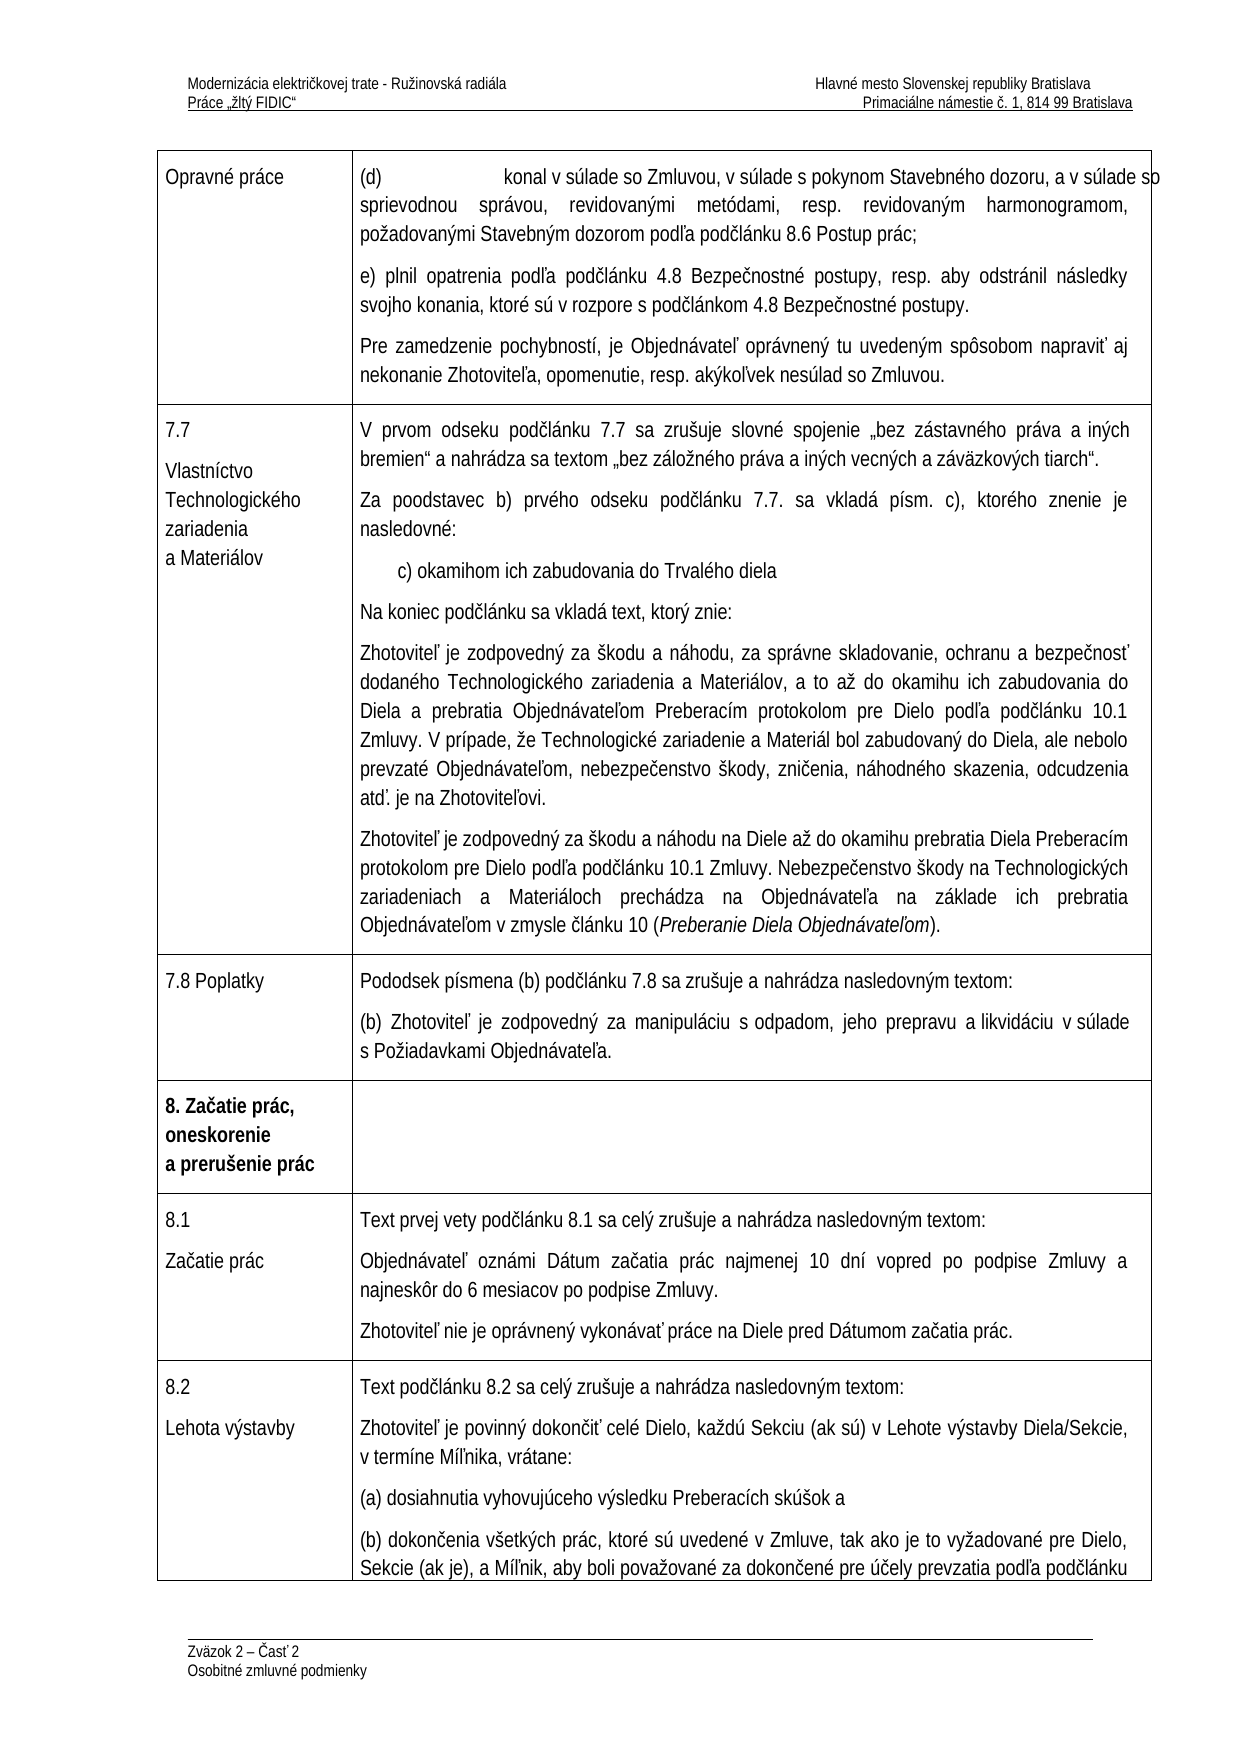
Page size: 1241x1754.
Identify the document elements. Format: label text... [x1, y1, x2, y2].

table_cell Text prvej vety podčlánku 8.1 sa celý zrušuje a nahrádza nasledovným textom: Objednávateľ oznámi Dátum začatia prác najmenej 10 dní vopred po podpise Zmluvy a najneskôr do 6 mesiacov po podpise Zmluvy. Zhotoviteľ nie je oprávnený vykonávať práce na Diele pred Dátumom začatia prác. [353, 1194, 1151, 1360]
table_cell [353, 1361, 1151, 1580]
table_cell 8.1 Začatie prác [158, 1194, 352, 1360]
table_cell 8. Začatie prác, oneskorenie a prerušenie prác [158, 1081, 352, 1193]
table_cell Pododsek písmena (b) podčlánku 7.8 sa zrušuje a nahrádza nasledovným textom: (b) Zhotoviteľ je zodpovedný za manipuláciu s odpadom, jeho prepravu a likvidáciu v súlade s Požiadavkami Objednávateľa. [353, 955, 1151, 1080]
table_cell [353, 151, 1151, 403]
table_cell [353, 1081, 1151, 1193]
table_cell V prvom odseku podčlánku 7.7 sa zrušuje slovné spojenie „bez zástavného práva a iných bremien“ a nahrádza sa textom „bez záložného práva a iných vecných a záväzkových tiarch“. Za poodstavec b) prvého odseku podčlánku 7.7. sa vkladá písm. c), ktorého znenie je nasledovné: c) okamihom ich zabudovania do Trvalého diela Na koniec podčlánku sa vkladá text, ktorý znie: Zhotoviteľ je zodpovedný za škodu a náhodu, za správne skladovanie, ochranu a bezpečnosť dodaného Technologického zariadenia a Materiálov, a to až do okamihu ich zabudovania do Diela a prebratia Objednávateľom Preberacím protokolom pre Dielo podľa podčlánku 10.1 Zmluvy. V prípade, že Technologické zariadenie a Materiál bol zabudovaný do Diela, ale nebolo prevzaté Objednávateľom, nebezpečenstvo škody, zničenia, náhodného skazenia, odcudzenia atď. je na Zhotoviteľovi. Zhotoviteľ je zodpovedný za škodu a náhodu na Diele až do okamihu prebratia Diela Preberacím protokolom pre Dielo podľa podčlánku 10.1 Zmluvy. Nebezpečenstvo škody na Technologických zariadeniach a Materiáloch prechádza na Objednávateľa na základe ich prebratia Objednávateľom v zmysle článku 10 (Preberanie Diela Objednávateľom). [353, 405, 1151, 954]
table_cell 7.7 Vlastníctvo Technologického zariadenia a Materiálov [158, 405, 352, 954]
table_cell 7.6 Opravné práce [158, 151, 352, 403]
table_cell 8.2 Lehota výstavby [158, 1361, 352, 1580]
table_cell 7.8 Poplatky [158, 955, 352, 1080]
